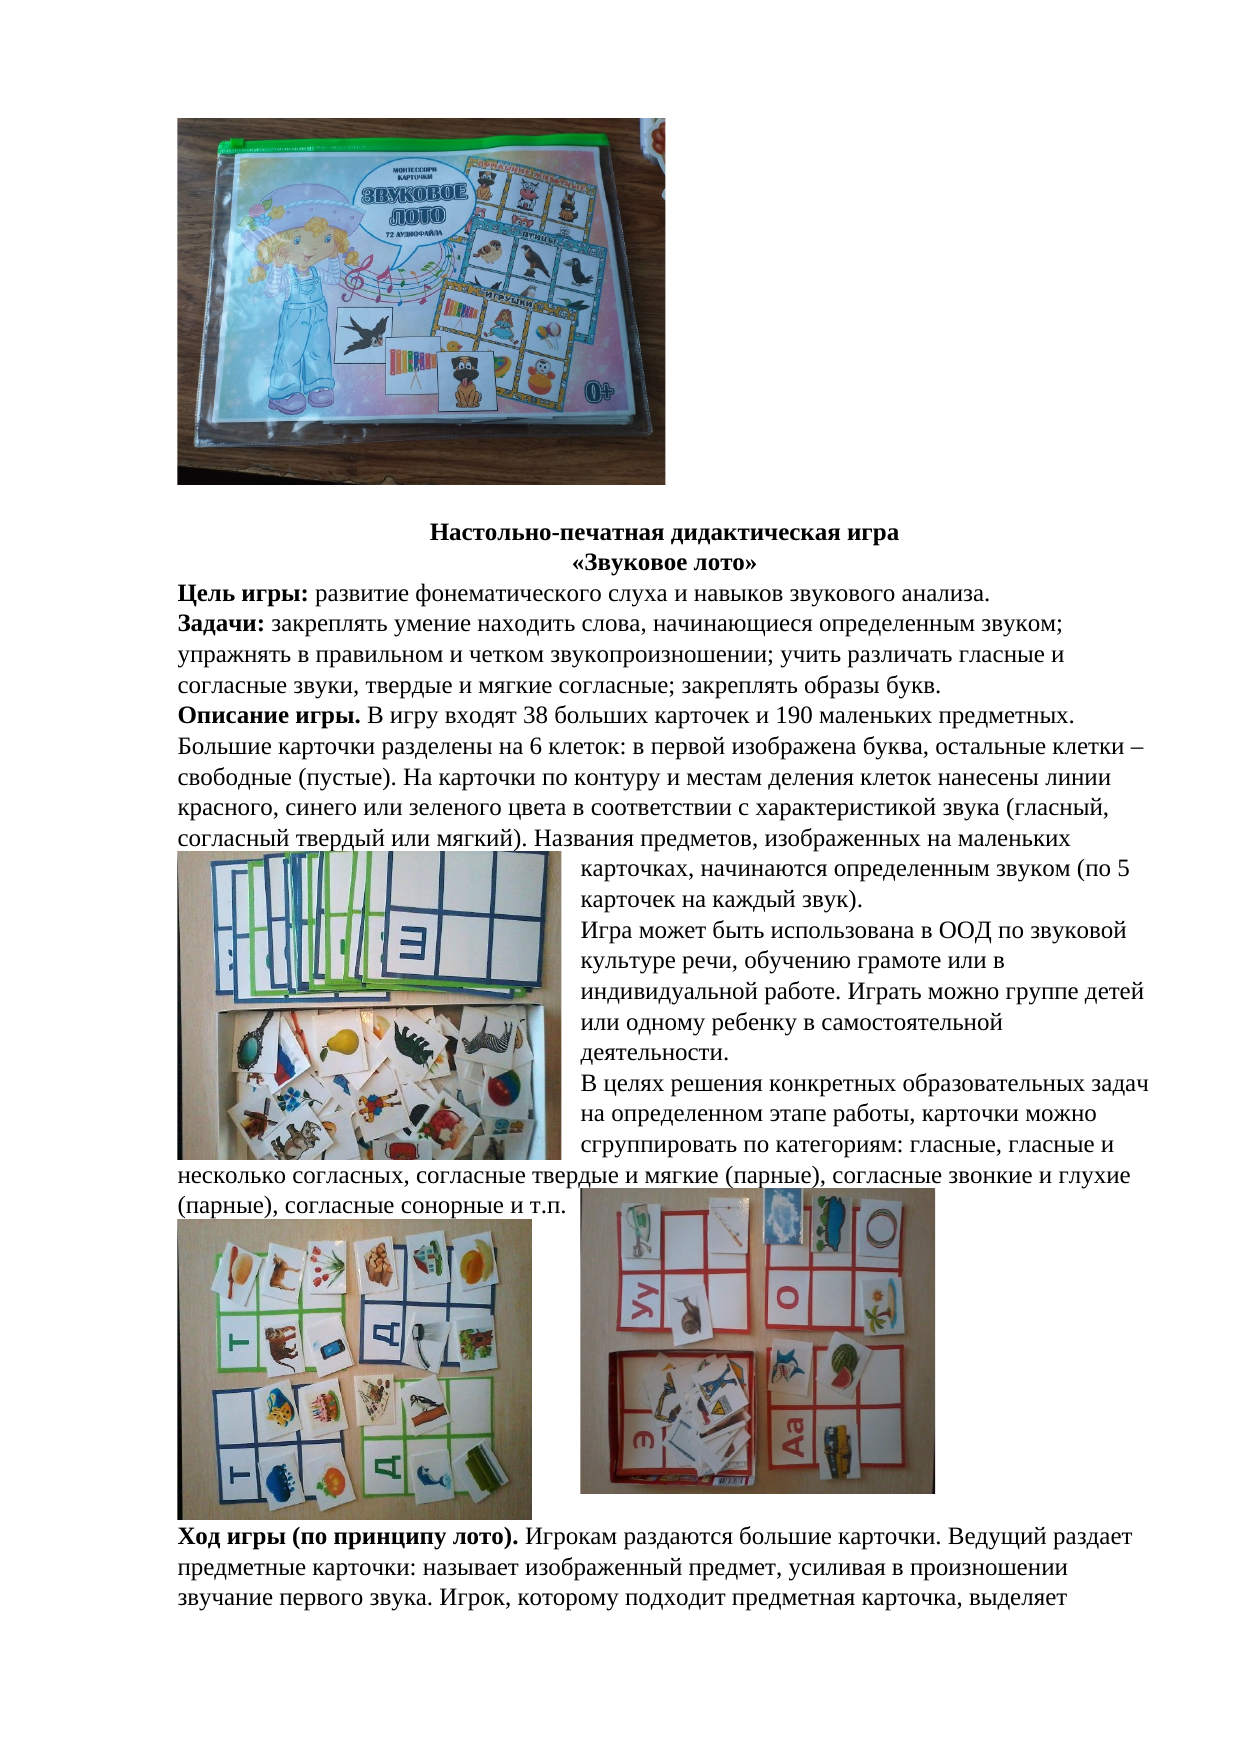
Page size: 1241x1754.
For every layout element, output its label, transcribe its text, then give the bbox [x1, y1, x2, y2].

text Настольно-печатная дидактическая игра [177, 515, 1152, 545]
picture [177, 118, 666, 485]
text Цель игры: развитие фонематического слуха и навыков звукового анализа. [177, 576, 1152, 607]
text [177, 1519, 1152, 1611]
picture [177, 851, 562, 1160]
picture [580, 1188, 936, 1494]
picture [177, 1219, 532, 1520]
text Описание игры. В игру входят 38 больших карточек и 190 маленьких предметных. Большие карточки разделены на 6 клеток: в первой изображена буква, остальные клетки – свободные (пустые). На карточки по контуру и местам деления клеток нанесены линии красного, синего или зеленого цвета в соответствии с характеристикой звука (гласный, согласный твердый или мягкий). Названия предметов, изображенных на маленьких карточках, начинаются определенным звуком (по 5 карточек на каждый звук). [177, 698, 1152, 913]
text Игра может быть использована в ООД по звуковой культуре речи, обучению грамоте или в индивидуальной работе. Играть можно группе детей или одному ребенку в самостоятельной деятельности. [562, 913, 1152, 1066]
text Задачи: закреплять умение находить слова, начинающиеся определенным звуком; упражнять в правильном и четком звукопроизношении; учить различать гласные и согласные звуки, твердые и мягкие согласные; закреплять образы букв. [177, 607, 1152, 698]
text «Звуковое лото» [177, 545, 1152, 576]
